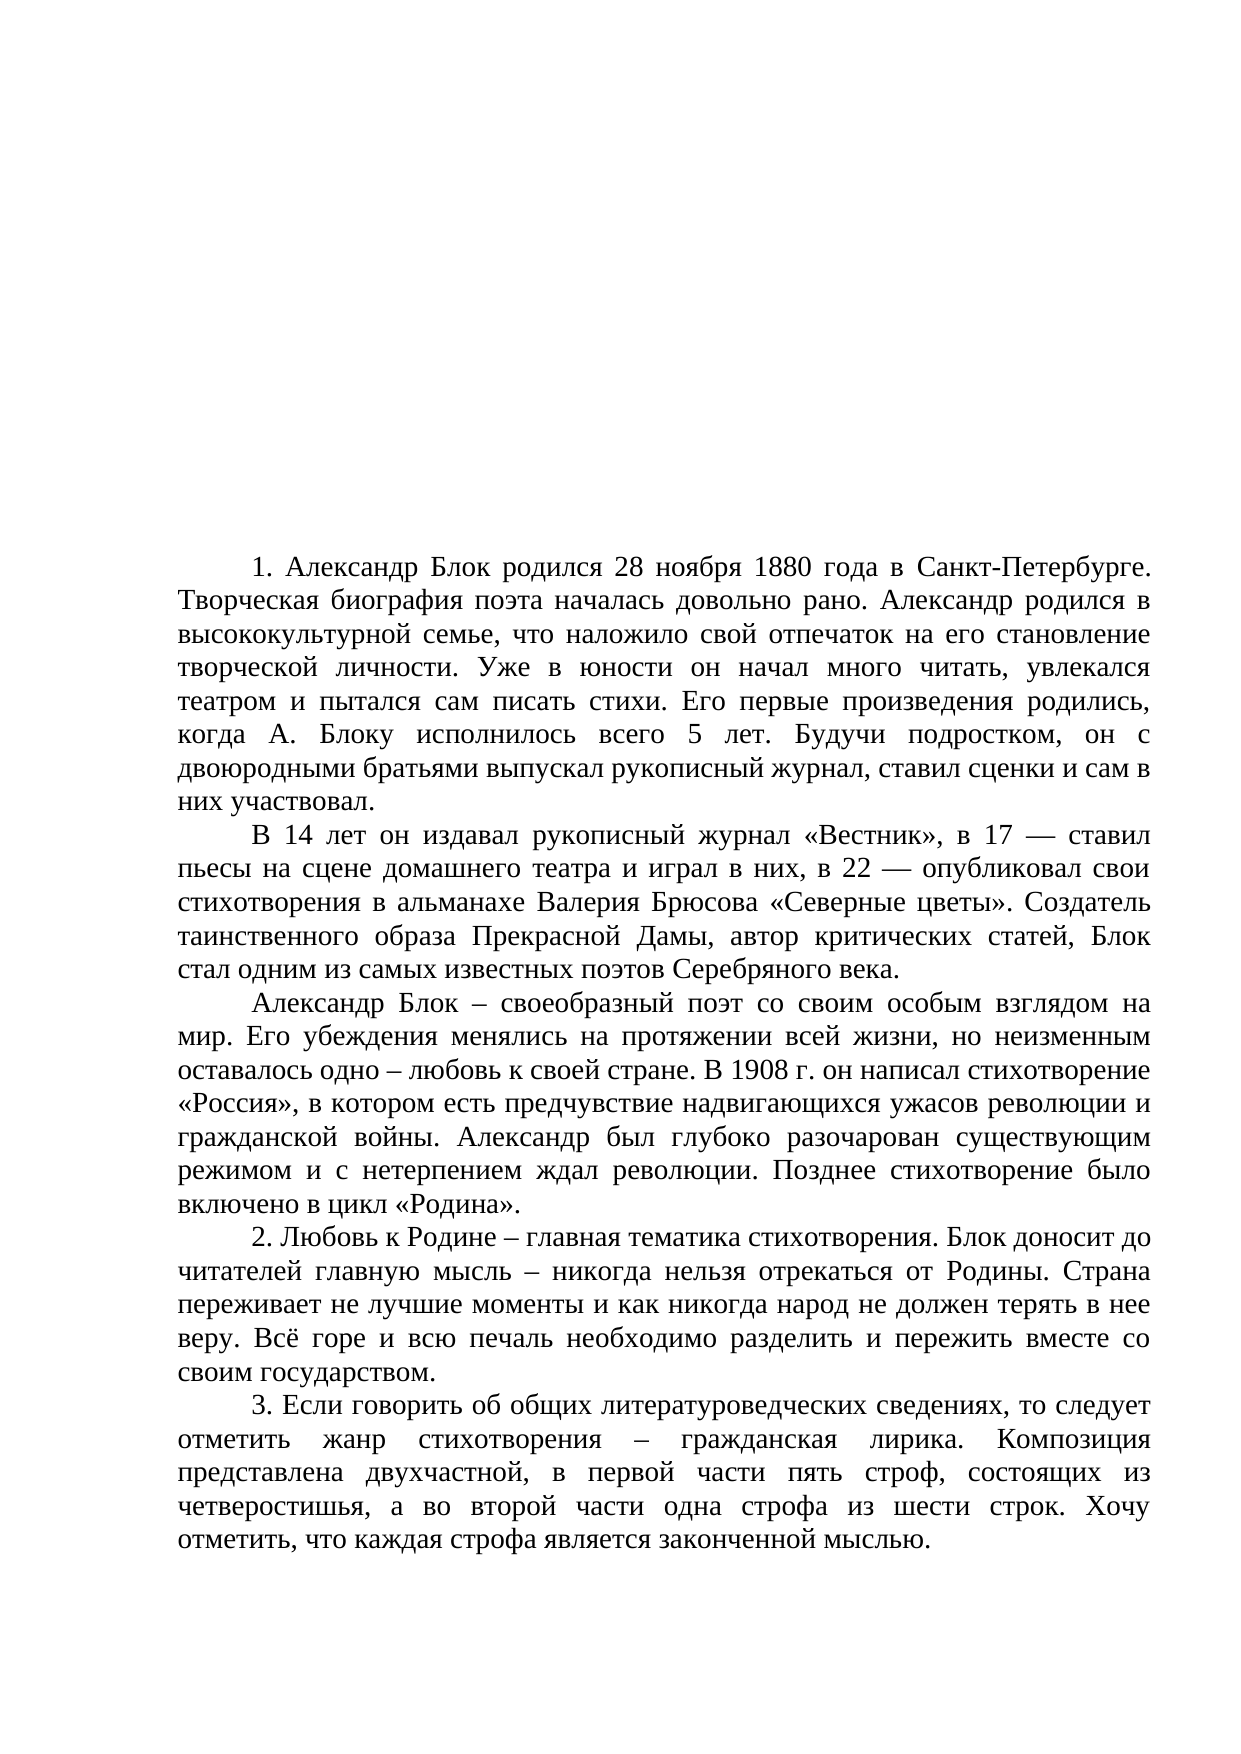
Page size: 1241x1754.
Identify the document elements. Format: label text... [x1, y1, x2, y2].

text Александр Блок – своеобразный поэт со своим особым взглядом на мир. Его убеждения менялись на протяжении всей жизни, но неизменным оставалось одно – любовь к своей стране. В 1908 г. он написал стихотворение «Россия», в котором есть предчувствие надвигающихся ужасов революции и гражданской войны. Александр был глубоко разочарован существующим режимом и с нетерпением ждал революции. Позднее стихотворение было включено в цикл «Родина». [177, 985, 1152, 1219]
text 3. Если говорить об общих литературоведческих сведениях, то следует отметить жанр стихотворения – гражданская лирика. Композиция представлена двухчастной, в первой части пять строф, состоящих из четверостишья, а во второй части одна строфа из шести строк. Хочу отметить, что каждая строфа является законченной мыслью. [177, 1387, 1152, 1555]
text 2. Любовь к Родине – главная тематика стихотворения. Блок доносит до читателей главную мысль – никогда нельзя отрекаться от Родины. Страна переживает не лучшие моменты и как никогда народ не должен терять в нее веру. Всё горе и всю печаль необходимо разделить и пережить вместе со своим государством. [177, 1219, 1152, 1387]
text 1. Александр Блок родился 28 ноября 1880 года в Санкт-Петербурге. Творческая биография поэта началась довольно рано. Александр родился в высококультурной семье, что наложило свой отпечаток на его становление творческой личности. Уже в юности он начал много читать, увлекался театром и пытался сам писать стихи. Его первые произведения родились, когда А. Блоку исполнилось всего 5 лет. Будучи подростком, он с двоюродными братьями выпускал рукописный журнал, ставил сценки и сам в них участвовал. [177, 549, 1152, 817]
text В 14 лет он издавал рукописный журнал «Вестник», в 17 — ставил пьесы на сцене домашнего театра и играл в них, в 22 — опубликовал свои стихотворения в альманахе Валерия Брюсова «Северные цветы». Создатель таинственного образа Прекрасной Дамы, автор критических статей, Блок стал одним из самых известных поэтов Серебряного века. [177, 817, 1152, 985]
